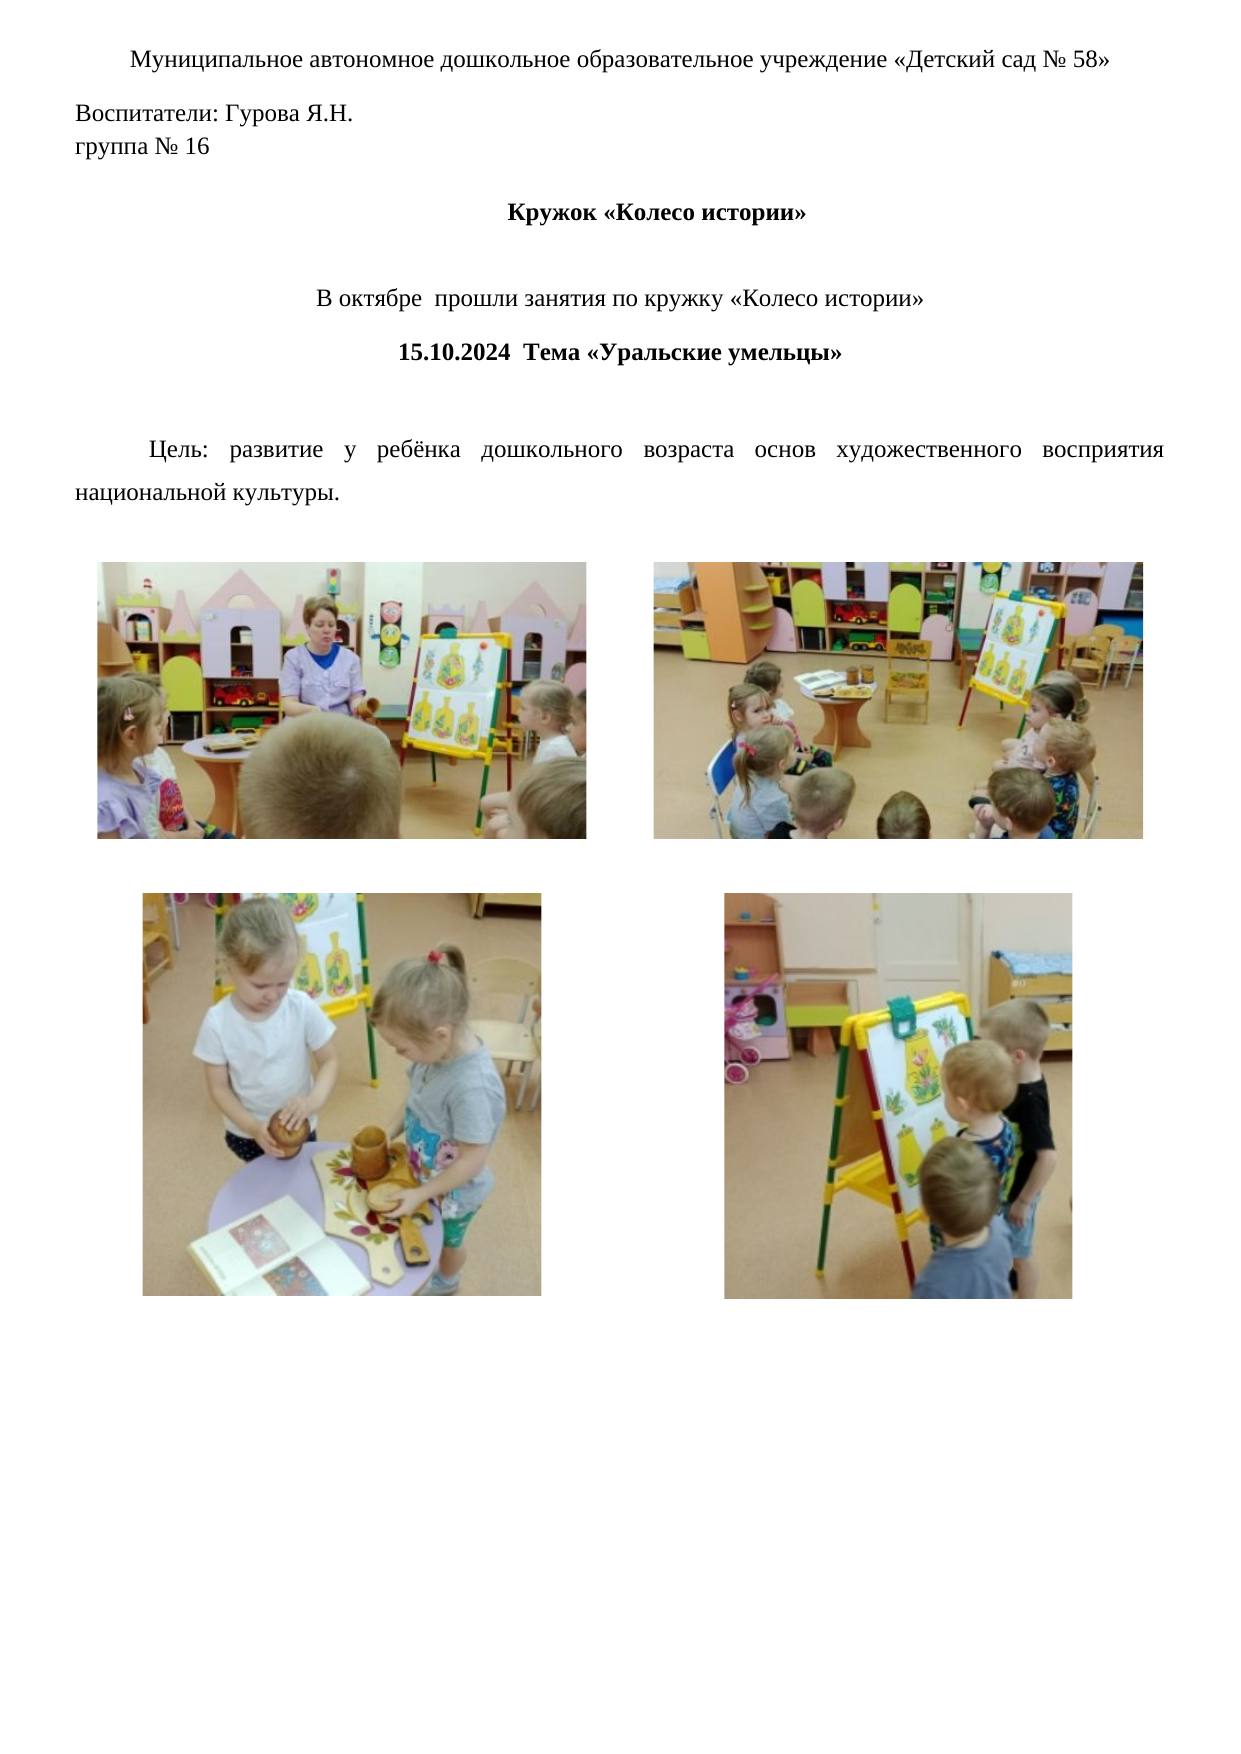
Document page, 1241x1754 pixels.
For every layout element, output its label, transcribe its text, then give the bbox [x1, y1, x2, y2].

picture [97, 562, 587, 839]
picture [724, 893, 1073, 1299]
text Муниципальное автономное дошкольное образовательное учреждение «Детский сад № 58» [75, 44, 1165, 73]
text Цель: развитие у ребёнка дошкольного возраста основ художественного восприятия национальной культуры. [75, 434, 1165, 506]
picture [142, 893, 542, 1296]
table_header [64, 521, 620, 852]
table_cell [64, 852, 620, 1312]
table_cell [620, 852, 1176, 1312]
text 15.10.2024 Тема «Уральские умельцы» [75, 337, 1165, 366]
text Воспитатели: Гурова Я.Н. [75, 98, 1165, 127]
table_header [620, 521, 1176, 852]
text группа № 16 [75, 131, 1165, 160]
text В октябре прошли занятия по кружку «Колесо истории» [75, 283, 1165, 312]
text Кружок «Колесо истории» [75, 197, 1165, 226]
picture [653, 562, 1144, 839]
